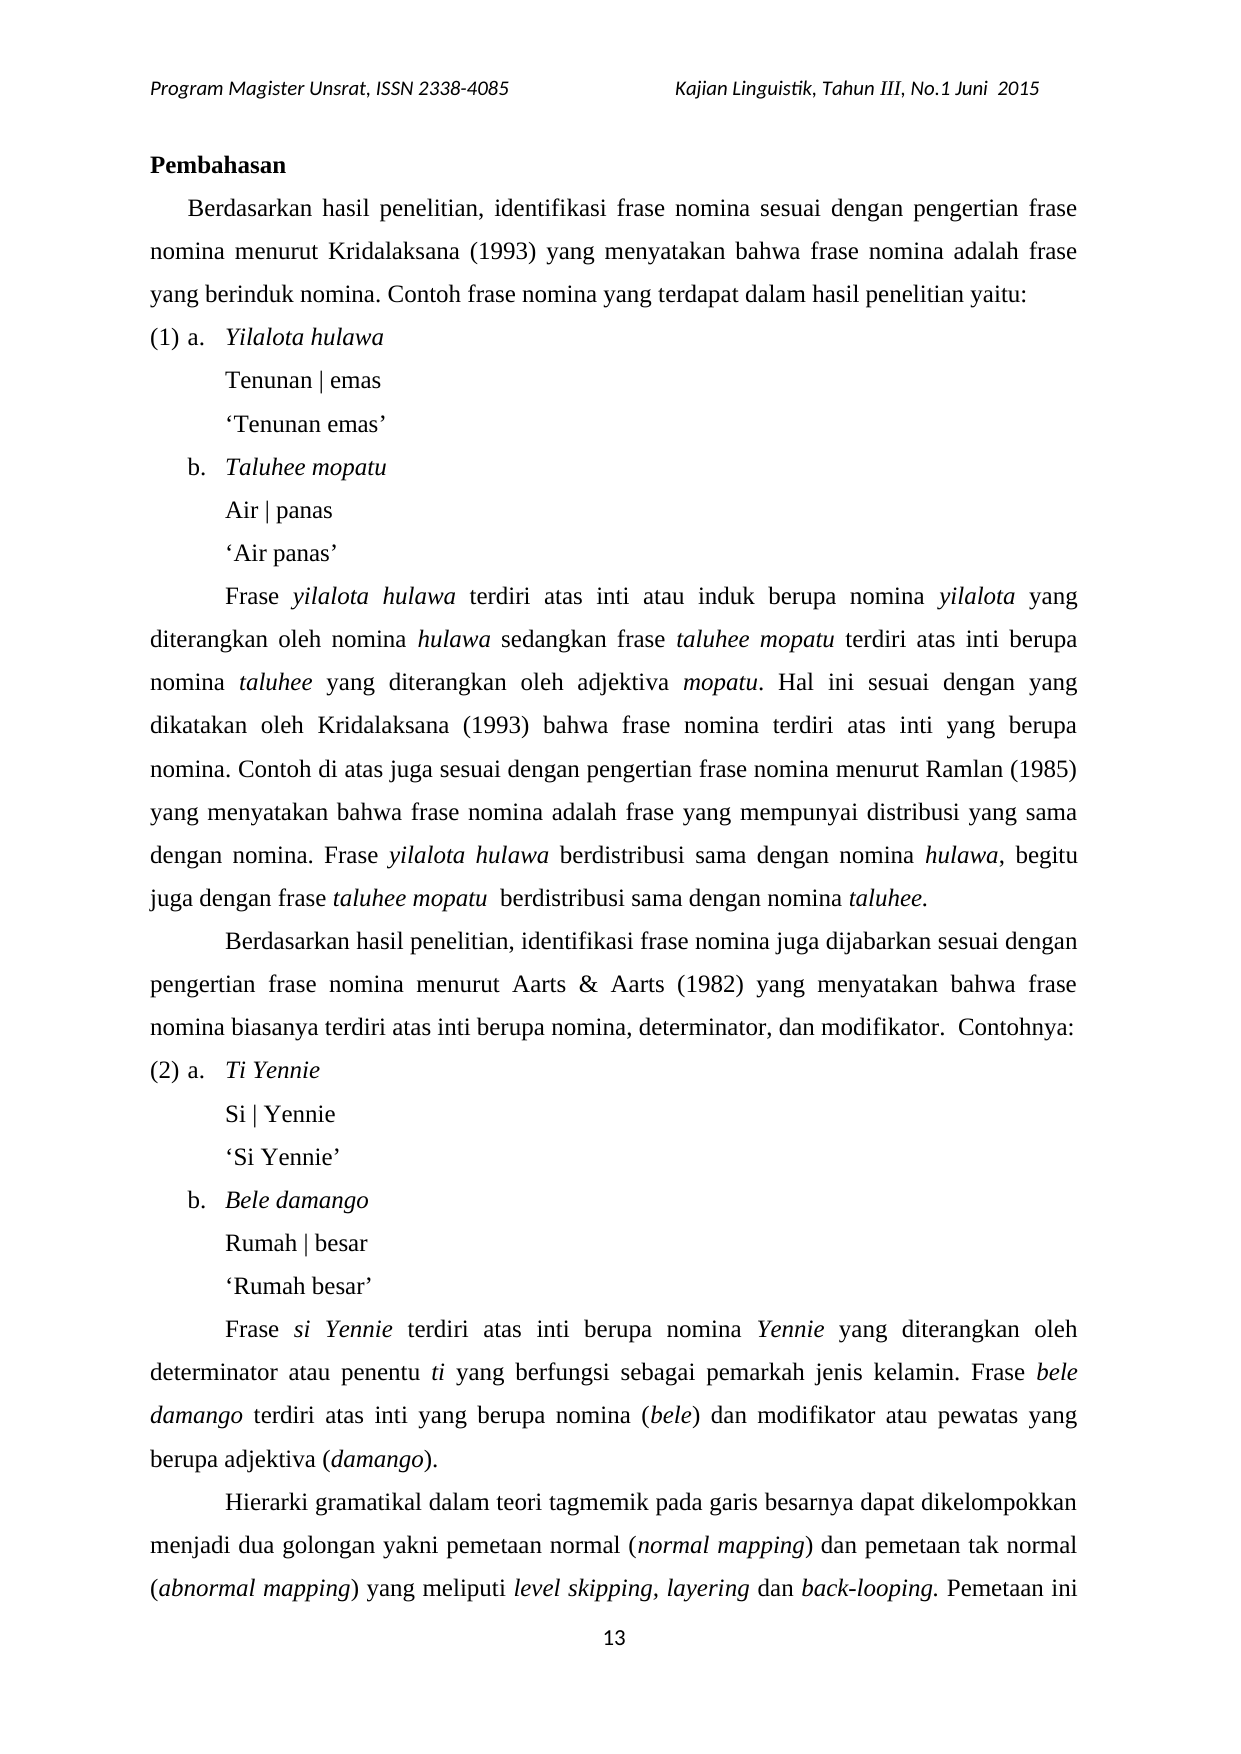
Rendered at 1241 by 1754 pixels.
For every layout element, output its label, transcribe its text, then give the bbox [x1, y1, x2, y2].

list ‘Rumah besar’ [225, 1271, 1078, 1300]
list ‘Tenunan emas’ [225, 409, 1078, 437]
list b. Bele damango [187, 1185, 1078, 1214]
list a. Ti Yennie [150, 1056, 1078, 1084]
list Frase yilalota hulawa terdiri atas inti atau induk berupa nomina yilalota yang diterangkan oleh nomina hulawa sedangkan frase taluhee mopatu terdiri atas inti berupa nomina taluhee yang diterangkan oleh adjektiva mopatu. Hal ini sesuai dengan yang dikatakan oleh Kridalaksana (1993) bahwa frase nomina terdiri atas inti yang berupa nomina. Contoh di atas juga sesuai dengan pengertian frase nomina menurut Ramlan (1985) yang menyatakan bahwa frase nomina adalah frase yang mempunyai distribusi yang sama dengan nomina. Frase yilalota hulawa berdistribusi sama dengan nomina hulawa, begitu juga dengan frase taluhee mopatu berdistribusi sama dengan nomina taluhee. [150, 581, 1078, 912]
list Berdasarkan hasil penelitian, identifikasi frase nomina juga dijabarkan sesuai dengan pengertian frase nomina menurut Aarts & Aarts (1982) yang menyatakan bahwa frase nomina biasanya terdiri atas inti berupa nomina, determinator, dan modifikator. Contohnya: [150, 926, 1078, 1041]
list Frase si Yennie terdiri atas inti berupa nomina Yennie yang diterangkan oleh determinator atau penentu ti yang berfungsi sebagai pemarkah jenis kelamin. Frase bele damango terdiri atas inti yang berupa nomina (bele) dan modifikator atau pewatas yang berupa adjektiva (damango). [150, 1314, 1078, 1472]
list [150, 1559, 1078, 1602]
text Pembahasan [150, 150, 1078, 179]
list ‘Air panas’ [225, 538, 1078, 567]
list a. Yilalota hulawa [150, 322, 1078, 351]
list Si | Yennie [225, 1099, 1078, 1127]
list ‘Si Yennie’ [225, 1142, 1078, 1171]
list b. Taluhee mopatu [187, 452, 1078, 481]
list Rumah | besar [225, 1228, 1078, 1257]
list Air | panas [225, 495, 1078, 524]
list Tenunan | emas [225, 366, 1078, 394]
list Berdasarkan hasil penelitian, identifikasi frase nomina sesuai dengan pengertian frase nomina menurut Kridalaksana (1993) yang menyatakan bahwa frase nomina adalah frase yang berinduk nomina. Contoh frase nomina yang terdapat dalam hasil penelitian yaitu: [150, 193, 1078, 308]
